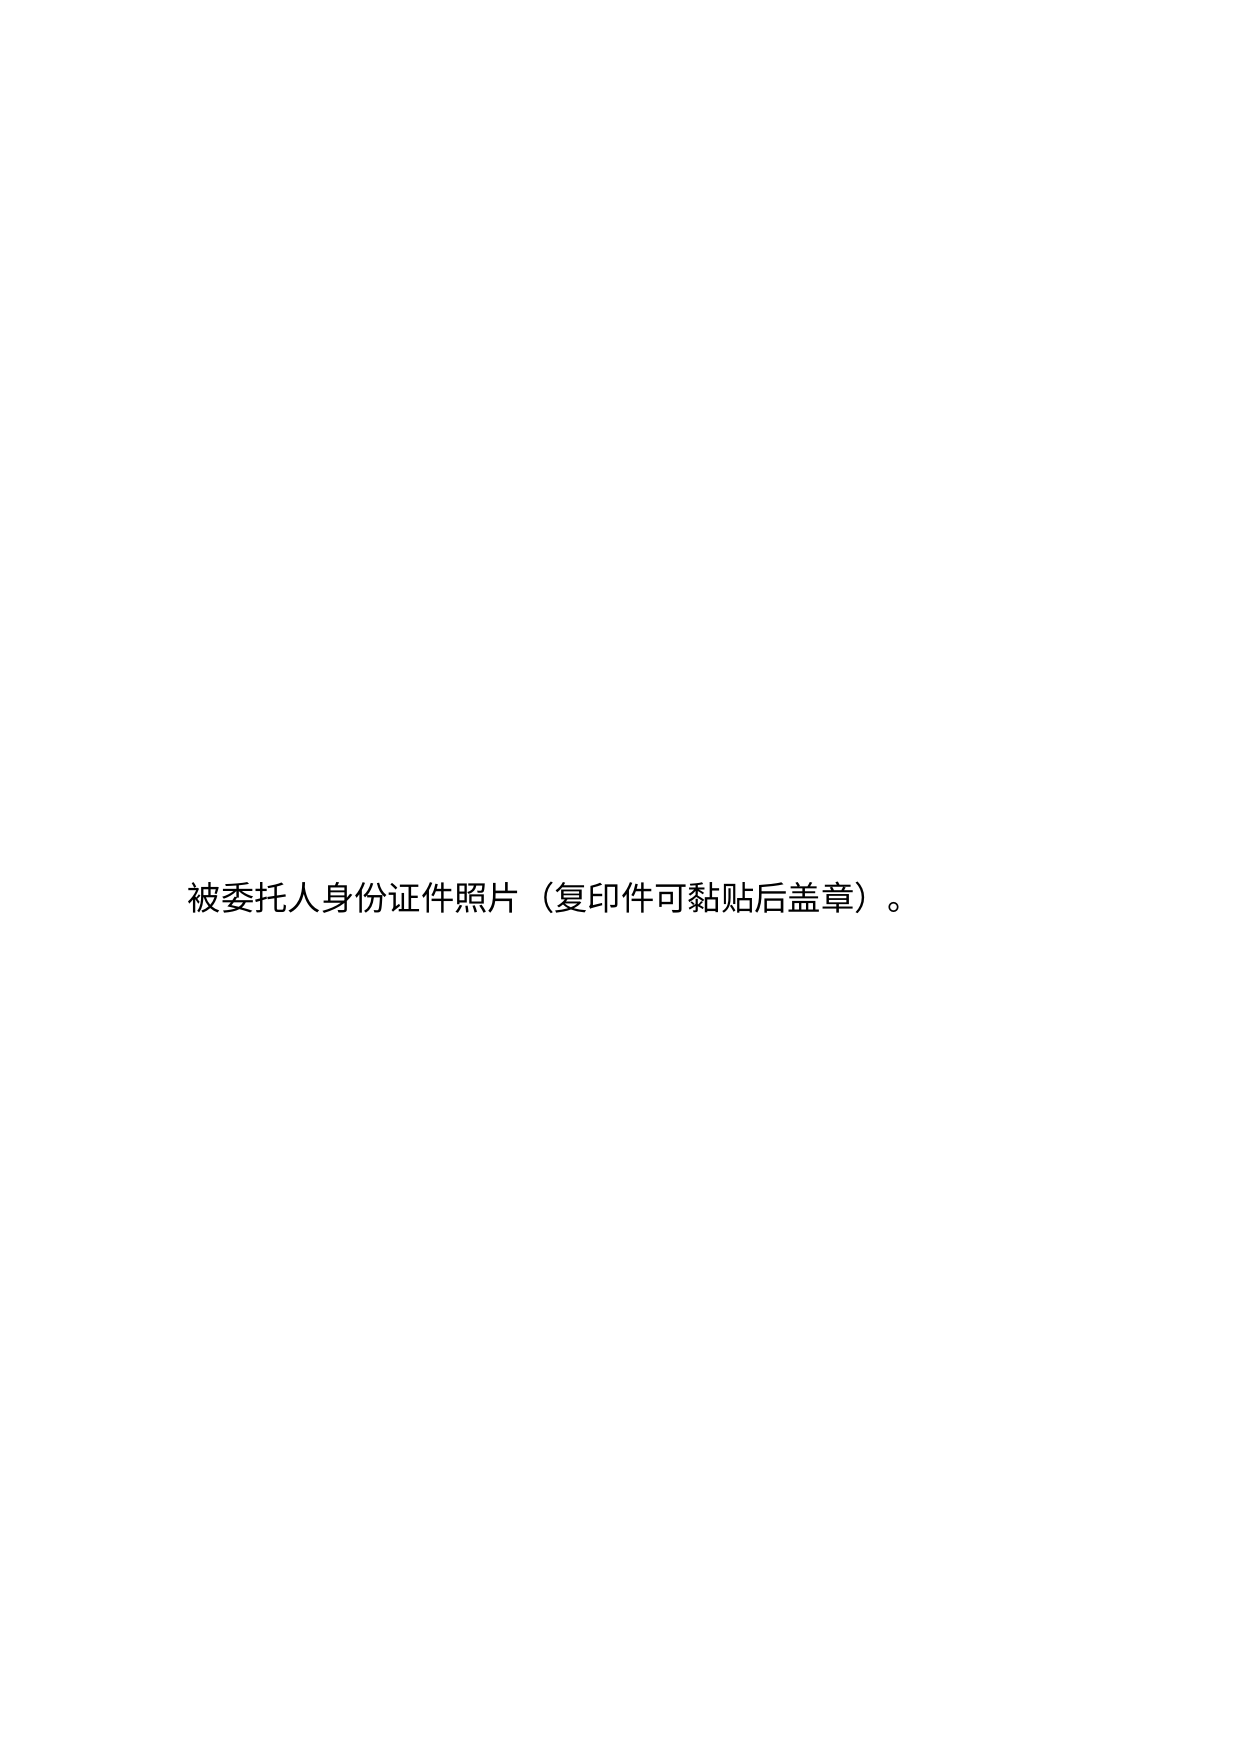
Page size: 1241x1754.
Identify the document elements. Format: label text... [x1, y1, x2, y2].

text 被委托人身份证件照片（复印件可黏贴后盖章）。 [187, 864, 1053, 929]
